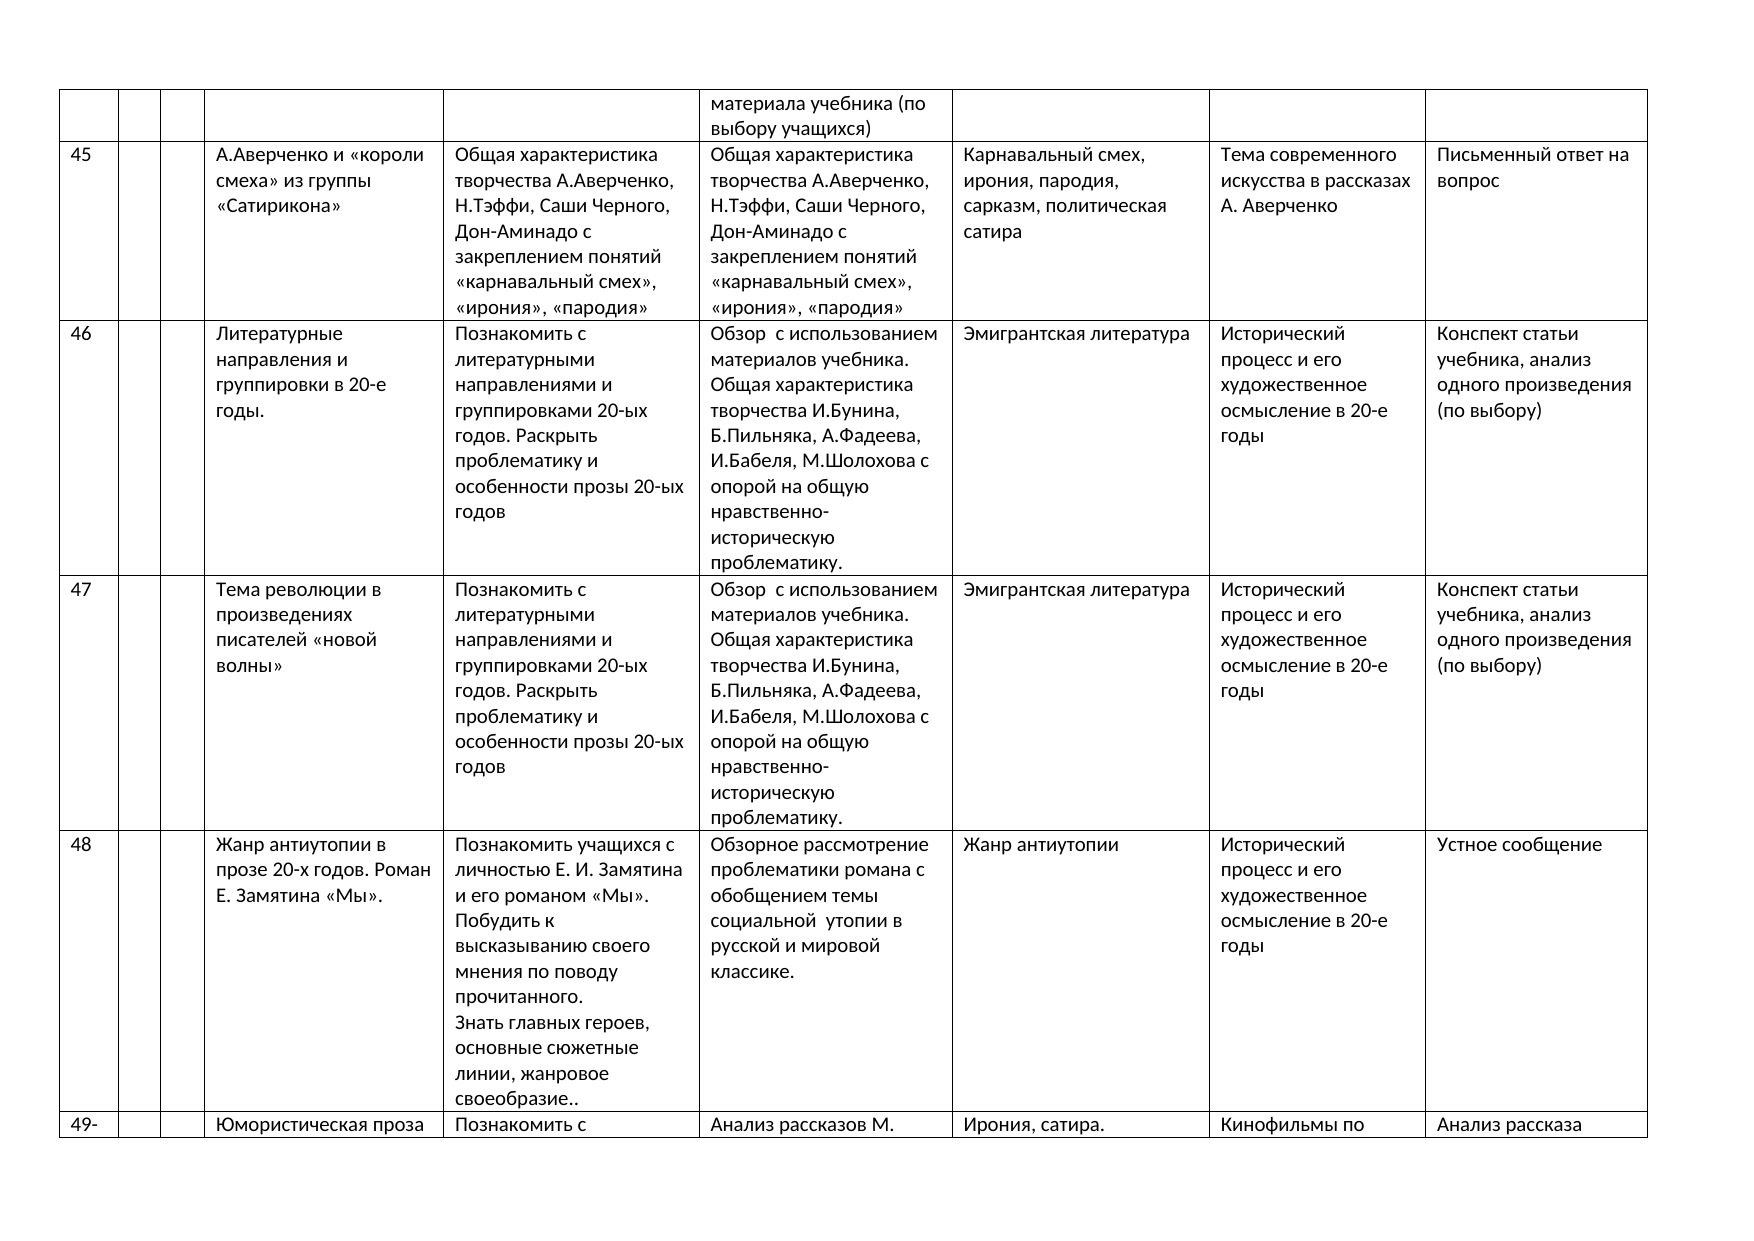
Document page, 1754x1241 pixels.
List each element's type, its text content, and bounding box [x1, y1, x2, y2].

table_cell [205, 1112, 443, 1137]
table_cell Конспект статьи учебника, анализ одного произведения (по выбору) [1426, 576, 1647, 830]
table_cell Исторический процесс и его художественное осмысление в 20-е годы [1210, 576, 1425, 830]
table_cell Устное сообщение [1426, 831, 1647, 1111]
table_cell Тема современного искусства в рассказах А. Аверченко [1210, 142, 1425, 319]
table_cell Исторический процесс и его художественное осмысление в 20-е годы [1210, 321, 1425, 575]
table_cell Карнавальный смех, ирония, пародия, сарказм, политическая сатира [953, 142, 1209, 319]
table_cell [700, 1112, 952, 1137]
table_cell Конспект статьи учебника, анализ одного произведения (по выбору) [1426, 321, 1647, 575]
table_cell [119, 321, 160, 575]
table_cell Эмигрантская литература [953, 576, 1209, 830]
table_cell [953, 90, 1209, 141]
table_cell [700, 90, 952, 141]
table_cell Обзорное рассмотрение проблематики романа с обобщением темы социальной утопии в русской и мировой классике. [700, 831, 952, 1111]
table_cell Письменный ответ на вопрос [1426, 142, 1647, 319]
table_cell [205, 90, 443, 141]
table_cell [444, 90, 699, 141]
table_cell Общая характеристика творчества А.Аверченко, Н.Тэффи, Саши Черного, Дон-Аминадо с закреплением понятий «карнавальный смех», «ирония», «пародия» [444, 142, 699, 319]
table_cell [1210, 90, 1425, 141]
table_cell [119, 142, 160, 319]
table_cell Познакомить с литературными направлениями и группировками 20-ых годов. Раскрыть проблематику и особенности прозы 20-ых годов [444, 576, 699, 830]
table_cell Жанр антиутопии в прозе 20-х годов. Роман Е. Замятина «Мы». [205, 831, 443, 1111]
table_cell [161, 831, 204, 1111]
table_cell [161, 142, 204, 319]
table_cell Обзор с использованием материалов учебника. Общая характеристика творчества И.Бунина, Б.Пильняка, А.Фадеева, И.Бабеля, М.Шолохова с опорой на общую нравственно-историческую проблематику. [700, 321, 952, 575]
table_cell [1426, 90, 1647, 141]
table_cell А.Аверченко и «короли смеха» из группы «Сатирикона» [205, 142, 443, 319]
table_cell 48 [60, 831, 118, 1111]
table_cell Жанр антиутопии [953, 831, 1209, 1111]
table_cell Обзор с использованием материалов учебника. Общая характеристика творчества И.Бунина, Б.Пильняка, А.Фадеева, И.Бабеля, М.Шолохова с опорой на общую нравственно-историческую проблематику. [700, 576, 952, 830]
table_cell Исторический процесс и его художественное осмысление в 20-е годы [1210, 831, 1425, 1111]
table_cell [119, 1112, 160, 1137]
table_cell 45 [60, 142, 118, 319]
table_cell [161, 1112, 204, 1137]
table_cell Познакомить учащихся с личностью Е. И. Замятина и его романом «Мы». Побудить к высказыванию своего мнения по поводу прочитанного. Знать главных героев, основные сюжетные линии, жанровое своеобразие.. [444, 831, 699, 1111]
table_cell 49- 50 [60, 1112, 118, 1137]
table_cell 46 [60, 321, 118, 575]
table_cell Тема революции в произведениях писателей «новой волны» [205, 576, 443, 830]
table_cell Эмигрантская литература [953, 321, 1209, 575]
table_cell [161, 576, 204, 830]
table_cell [119, 576, 160, 830]
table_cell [444, 1112, 699, 1137]
table_cell Анализ рассказа [1426, 1112, 1647, 1137]
table_cell 44 [60, 90, 118, 141]
table_cell Ирония, сатира. [953, 1112, 1209, 1137]
table_cell [119, 831, 160, 1111]
table_cell 47 [60, 576, 118, 830]
table_cell Познакомить с литературными направлениями и группировками 20-ых годов. Раскрыть проблематику и особенности прозы 20-ых годов [444, 321, 699, 575]
table_cell Общая характеристика творчества А.Аверченко, Н.Тэффи, Саши Черного, Дон-Аминадо с закреплением понятий «карнавальный смех», «ирония», «пародия» [700, 142, 952, 319]
table_cell [161, 90, 204, 141]
table_cell Литературные направления и группировки в 20-е годы. [205, 321, 443, 575]
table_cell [1210, 1112, 1425, 1137]
table_cell [119, 90, 160, 141]
table_cell [161, 321, 204, 575]
